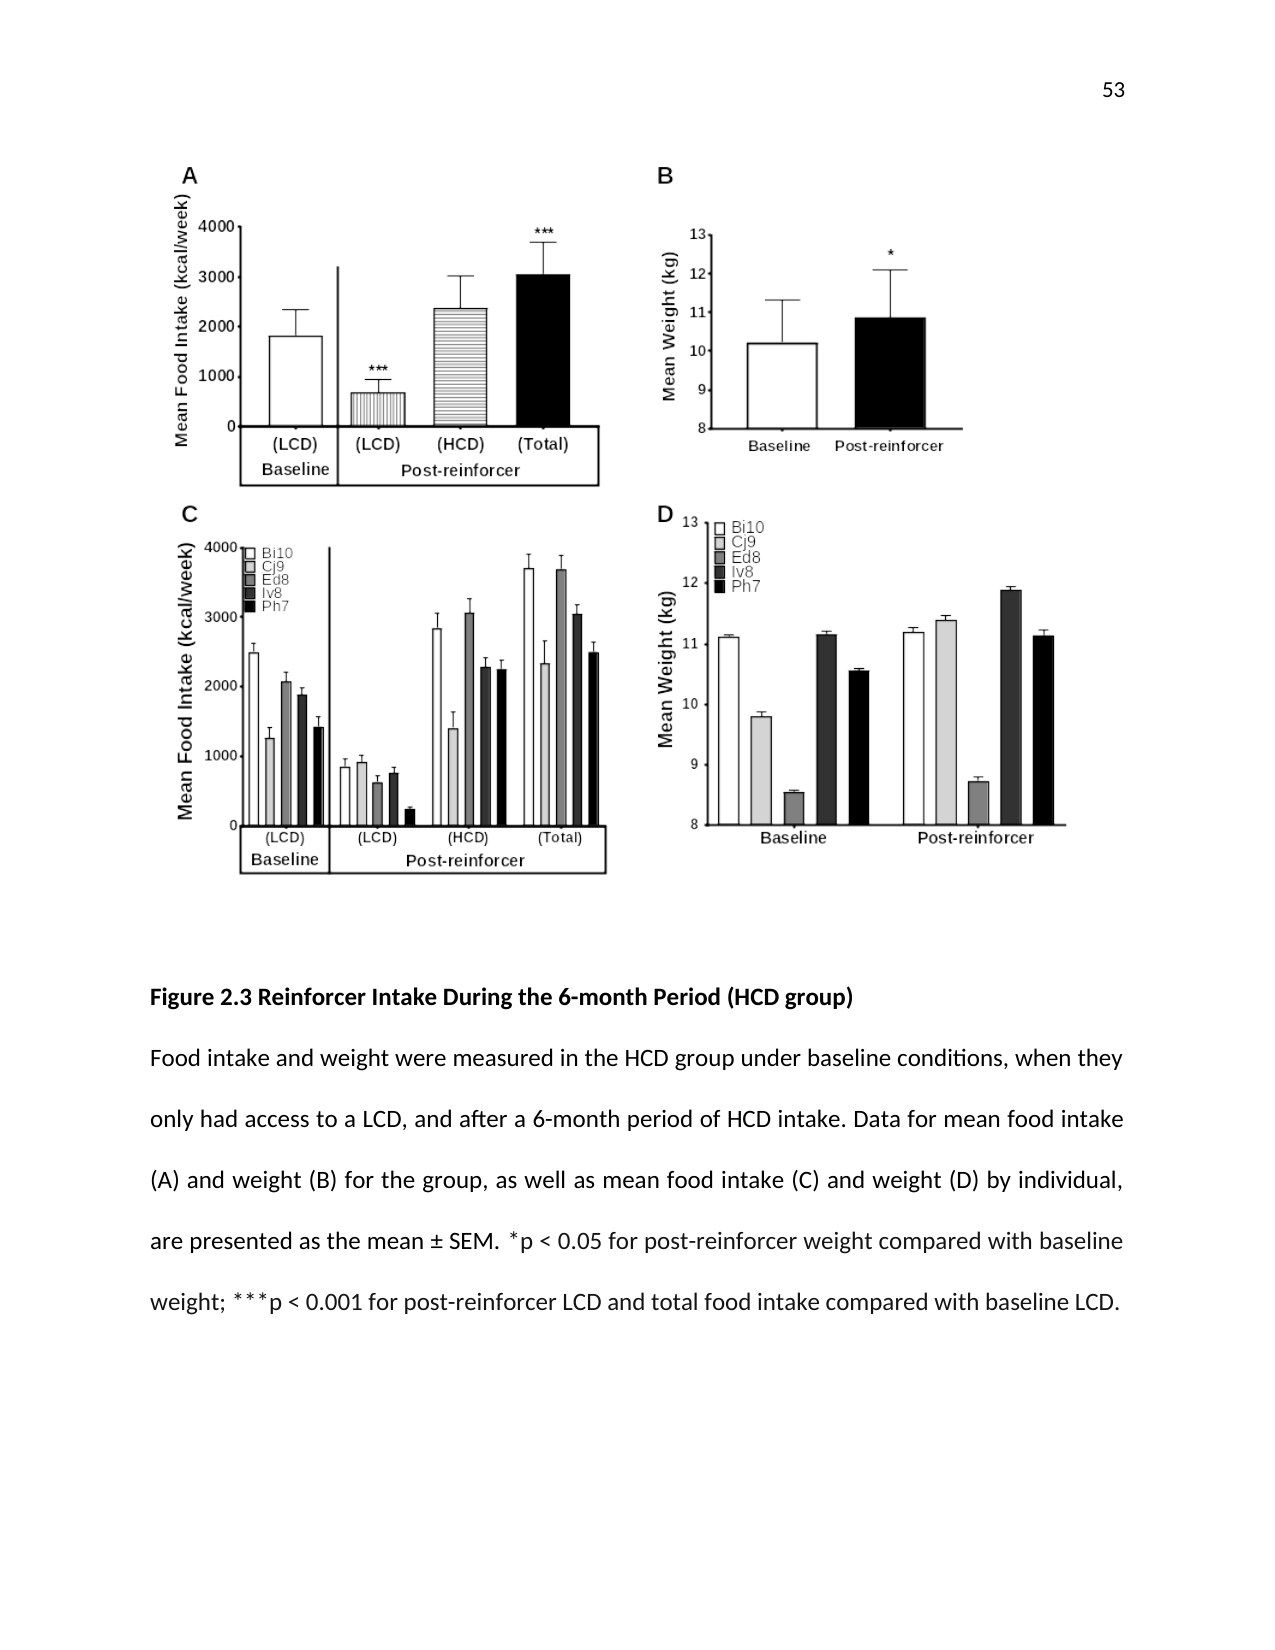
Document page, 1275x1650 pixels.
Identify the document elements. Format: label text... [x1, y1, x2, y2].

text Figure 2.3 Reinforcer Intake During the 6-month Period (HCD group) [150, 981, 1125, 1011]
text Food intake and weight were measured in the HCD group under baseline conditions, when they only had access to a LCD, and after a 6-month period of HCD intake. Data for mean food intake (A) and weight (B) for the group, as well as mean food intake (C) and weight (D) by individual, are presented as the mean ± SEM. *p < 0.05 for post-reinforcer weight compared with baseline weight; ***p < 0.001 for post-reinforcer LCD and total food intake compared with baseline LCD. [150, 1042, 1125, 1317]
